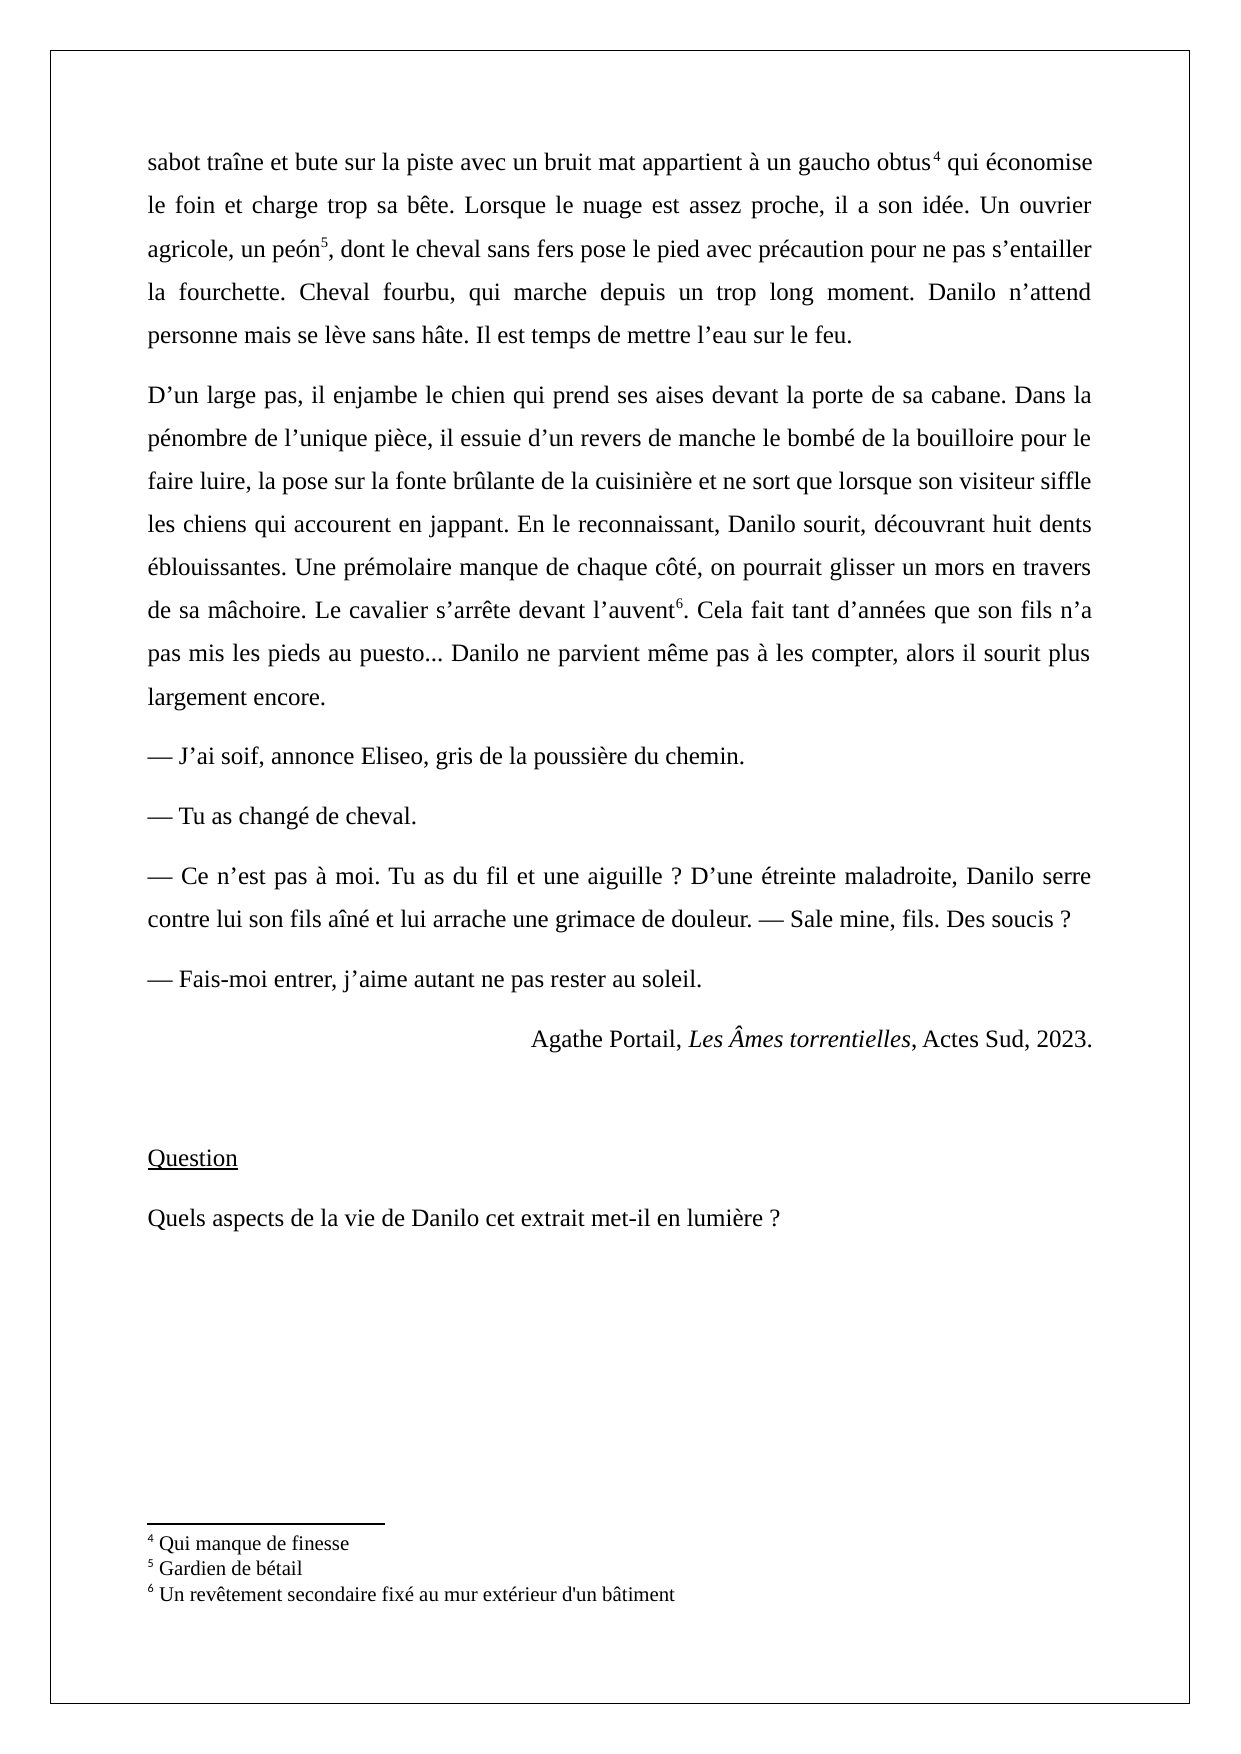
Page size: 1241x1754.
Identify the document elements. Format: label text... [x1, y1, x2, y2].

text D’un large pas, il enjambe le chien qui prend ses aises devant la porte de sa cabane. Dans la pénombre de l’unique pièce, il essuie d’un revers de manche le bombé de la bouilloire pour le faire luire, la pose sur la fonte brûlante de la cuisinière et ne sort que lorsque son visiteur siffle les chiens qui accourent en jappant. En le reconnaissant, Danilo sourit, découvrant huit dents éblouissantes. Une prémolaire manque de chaque côté, on pourrait glisser un mors en travers de sa mâchoire. Le cavalier s’arrête devant l’auvent. Cela fait tant d’années que son fils n’a pas mis les pieds au puesto... Danilo ne parvient même pas à les compter, alors il sourit plus largement encore. [147, 380, 1093, 710]
text — Tu as changé de cheval. [147, 801, 1093, 830]
text — J’ai soif, annonce Eliseo, gris de la poussière du chemin. [147, 741, 1093, 770]
text Agathe Portail, Les Âmes torrentielles, Actes Sud, 2023. [147, 1024, 1093, 1052]
text Quels aspects de la vie de Danilo cet extrait met-il en lumière ? [147, 1203, 1093, 1232]
text Question [147, 1143, 1093, 1172]
text — Ce n’est pas à moi. Tu as du fil et une aiguille ? D’une étreinte maladroite, Danilo serre contre lui son fils aîné et lui arrache une grimace de douleur. — Sale mine, fils. Des soucis ? [147, 861, 1093, 933]
text — Fais-moi entrer, j’aime autant ne pas rester au soleil. [147, 964, 1093, 993]
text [147, 147, 1093, 349]
